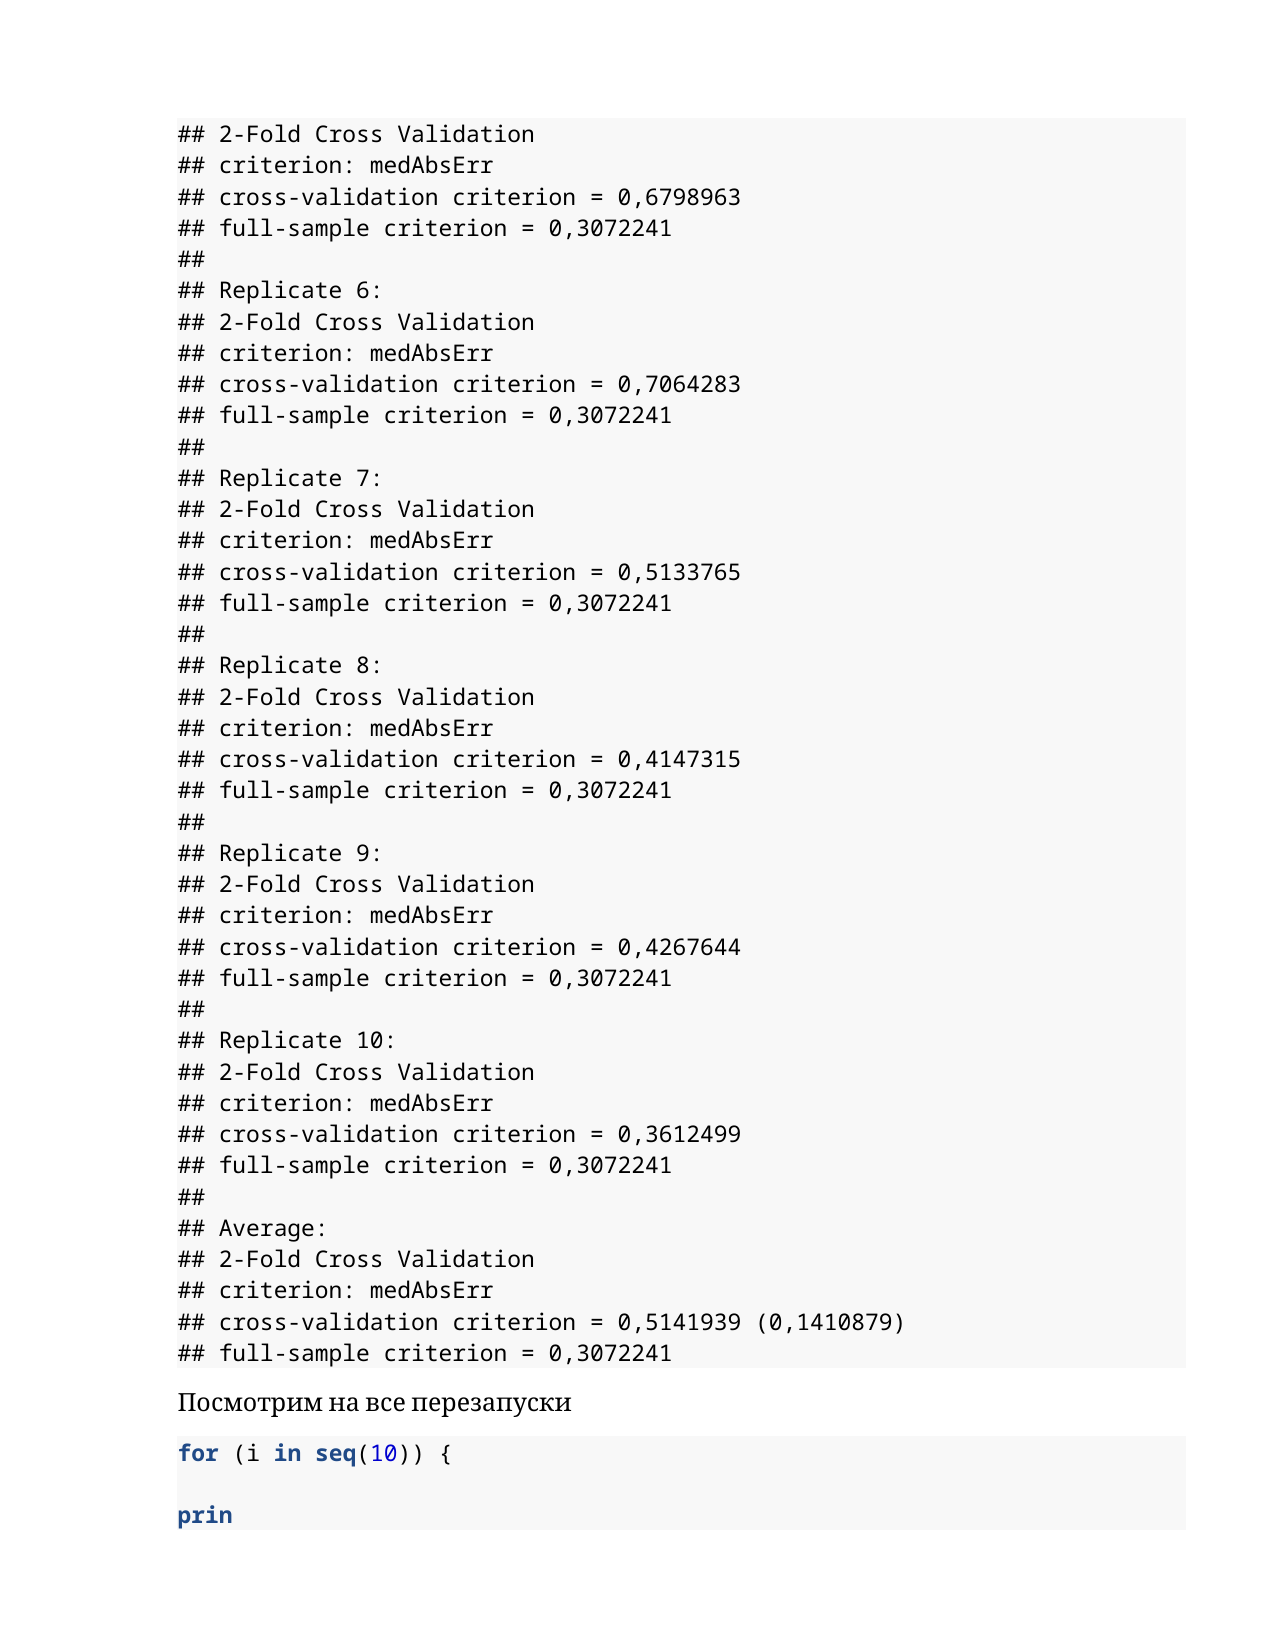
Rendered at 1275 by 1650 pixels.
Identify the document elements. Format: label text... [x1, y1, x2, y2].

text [177, 118, 1186, 1368]
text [177, 1436, 1186, 1530]
text Посмотрим на все перезапуски [177, 1389, 1186, 1418]
